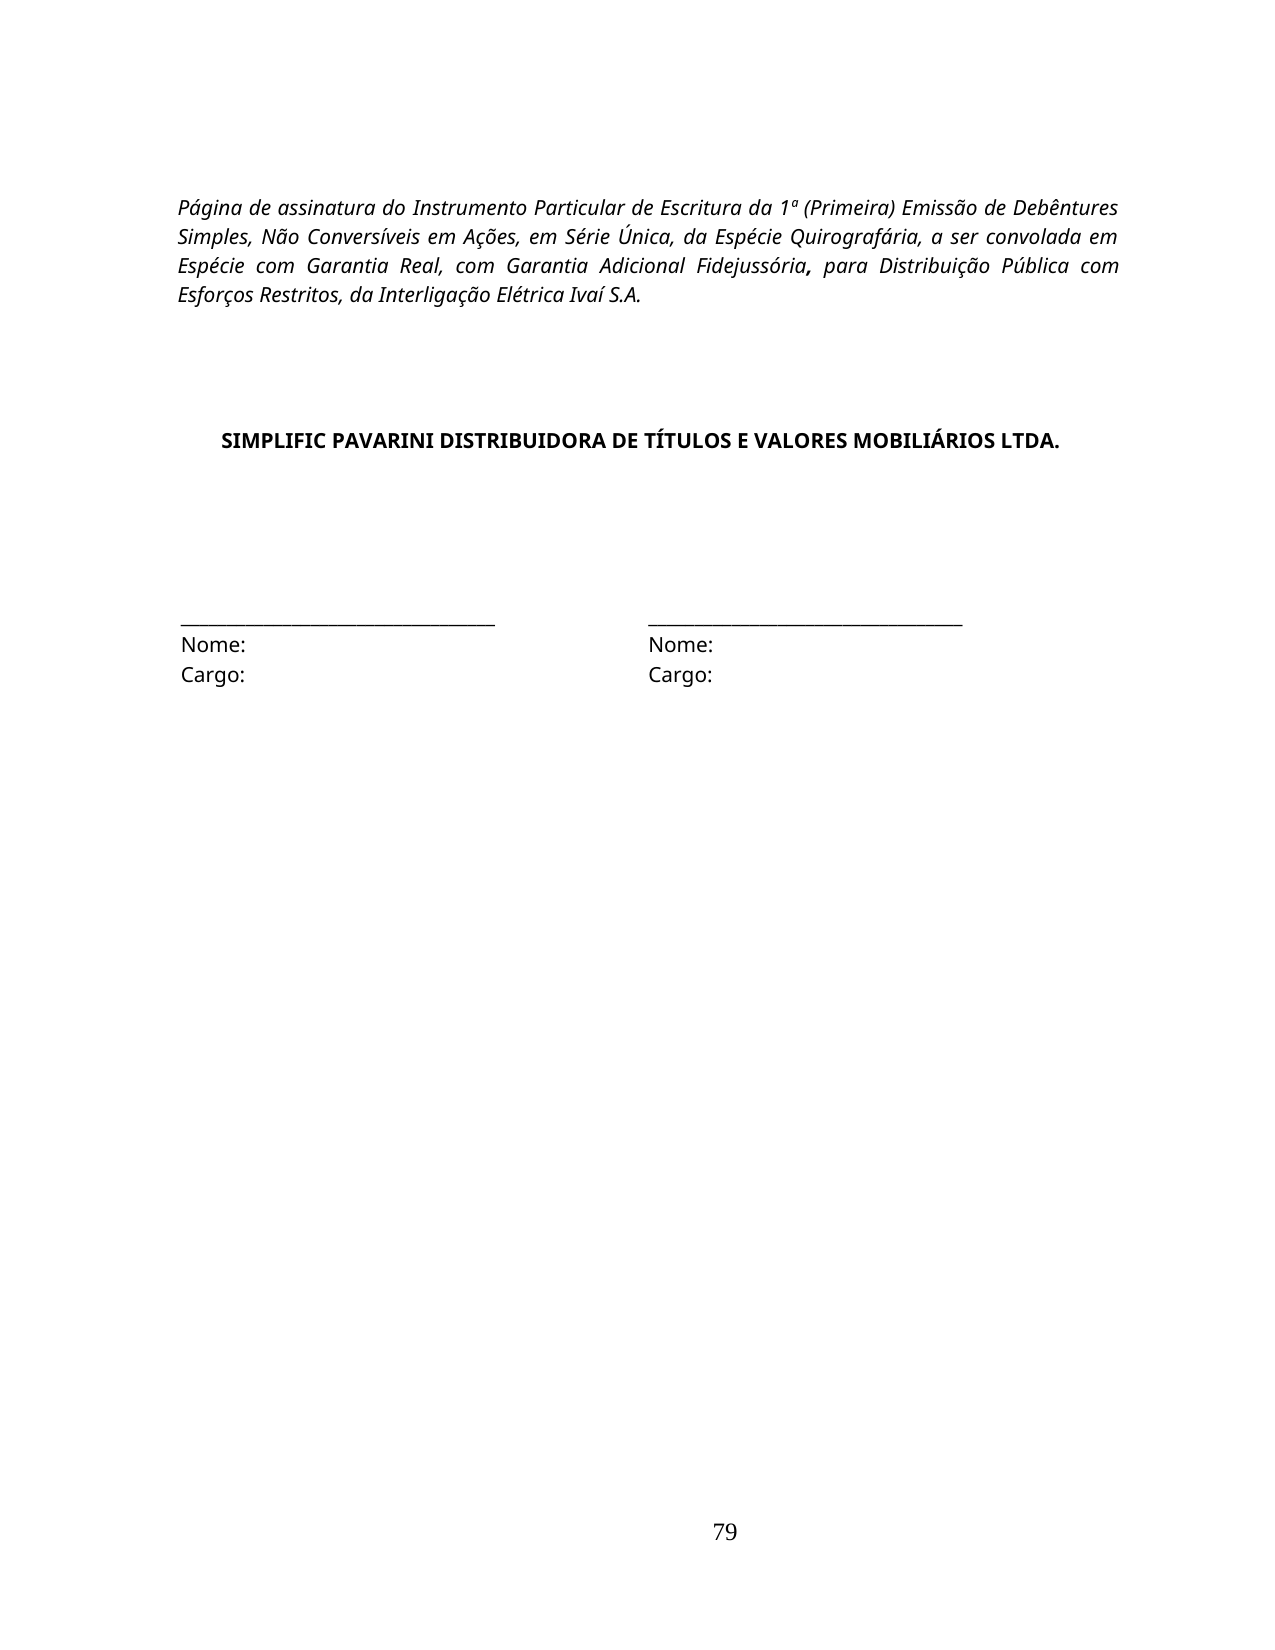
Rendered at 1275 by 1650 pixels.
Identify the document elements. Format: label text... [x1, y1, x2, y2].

table_cell __________________________________ Nome: Cargo: [173, 600, 641, 688]
table_cell __________________________________ Nome: Cargo: [641, 600, 1108, 688]
table_header SIMPLIFIC PAVARINI DISTRIBUIDORA DE TÍTULOS E VALORES MOBILIÁRIOS LTDA. [173, 425, 1108, 600]
text Página de assinatura do Instrumento Particular de Escritura da 1ª (Primeira) Emissão de Debêntures Simples, Não Conversíveis em Ações, em Série Única, da Espécie Quirografária, a ser convolada em Espécie com Garantia Real, com Garantia Adicional Fidejussória, para Distribuição Pública com Esforços Restritos, da Interligação Elétrica Ivaí S.A. [177, 192, 1122, 309]
